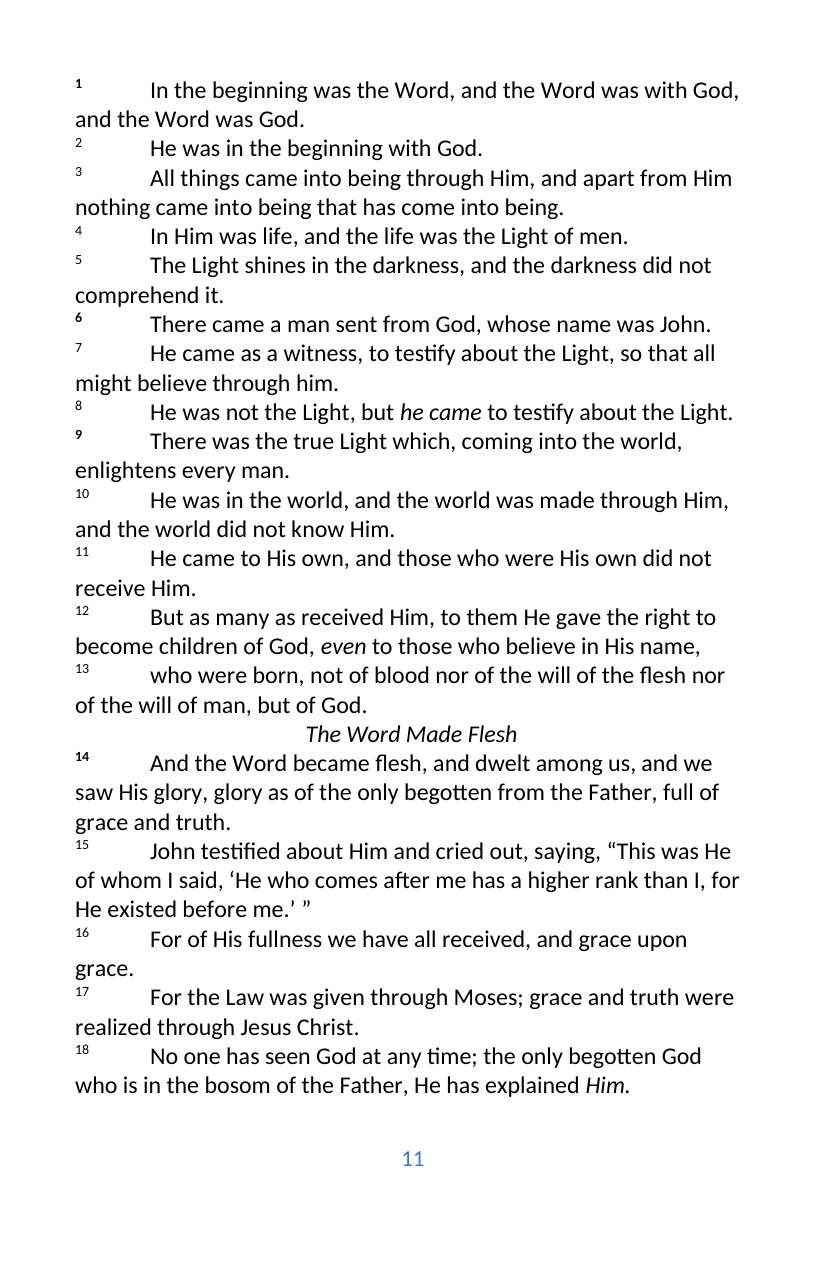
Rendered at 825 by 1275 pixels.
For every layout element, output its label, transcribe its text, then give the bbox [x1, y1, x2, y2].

text 12 But as many as received Him, to them He gave the right to become children of God, even to those who believe in His name, [75, 602, 750, 660]
text 15 John testified about Him and cried out, saying, “This was He of whom I said, ‘He who comes after me has a higher rank than I, for He existed before me.’ ” [75, 836, 750, 924]
text 14 And the Word became flesh, and dwelt among us, and we saw His glory, glory as of the only begotten from the Father, full of grace and truth. [75, 748, 750, 836]
text 4 In Him was life, and the life was the Light of men. [75, 221, 750, 251]
text 5 The Light shines in the darkness, and the darkness did not comprehend it. [75, 251, 750, 309]
text The Word Made Flesh [75, 719, 750, 748]
text 3 All things came into being through Him, and apart from Him nothing came into being that has come into being. [75, 163, 750, 221]
text 7 He came as a witness, to testify about the Light, so that all might believe through him. [75, 338, 750, 397]
text 10 He was in the world, and the world was made through Him, and the world did not know Him. [75, 485, 750, 543]
text 1 In the beginning was the Word, and the Word was with God, and the Word was God. [75, 75, 750, 133]
text 17 For the Law was given through Moses; grace and truth were realized through Jesus Christ. [75, 982, 750, 1041]
text 11 He came to His own, and those who were His own did not receive Him. [75, 543, 750, 602]
text 13 who were born, not of blood nor of the will of the flesh nor of the will of man, but of God. [75, 660, 750, 719]
text 2 He was in the beginning with God. [75, 133, 750, 163]
text 6 There came a man sent from God, whose name was John. [75, 309, 750, 338]
text 18 No one has seen God at any time; the only begotten God who is in the bosom of the Father, He has explained Him. [75, 1041, 750, 1099]
text 8 He was not the Light, but he came to testify about the Light. [75, 397, 750, 426]
text 9 There was the true Light which, coming into the world, enlightens every man. [75, 426, 750, 485]
text 16 For of His fullness we have all received, and grace upon grace. [75, 924, 750, 982]
